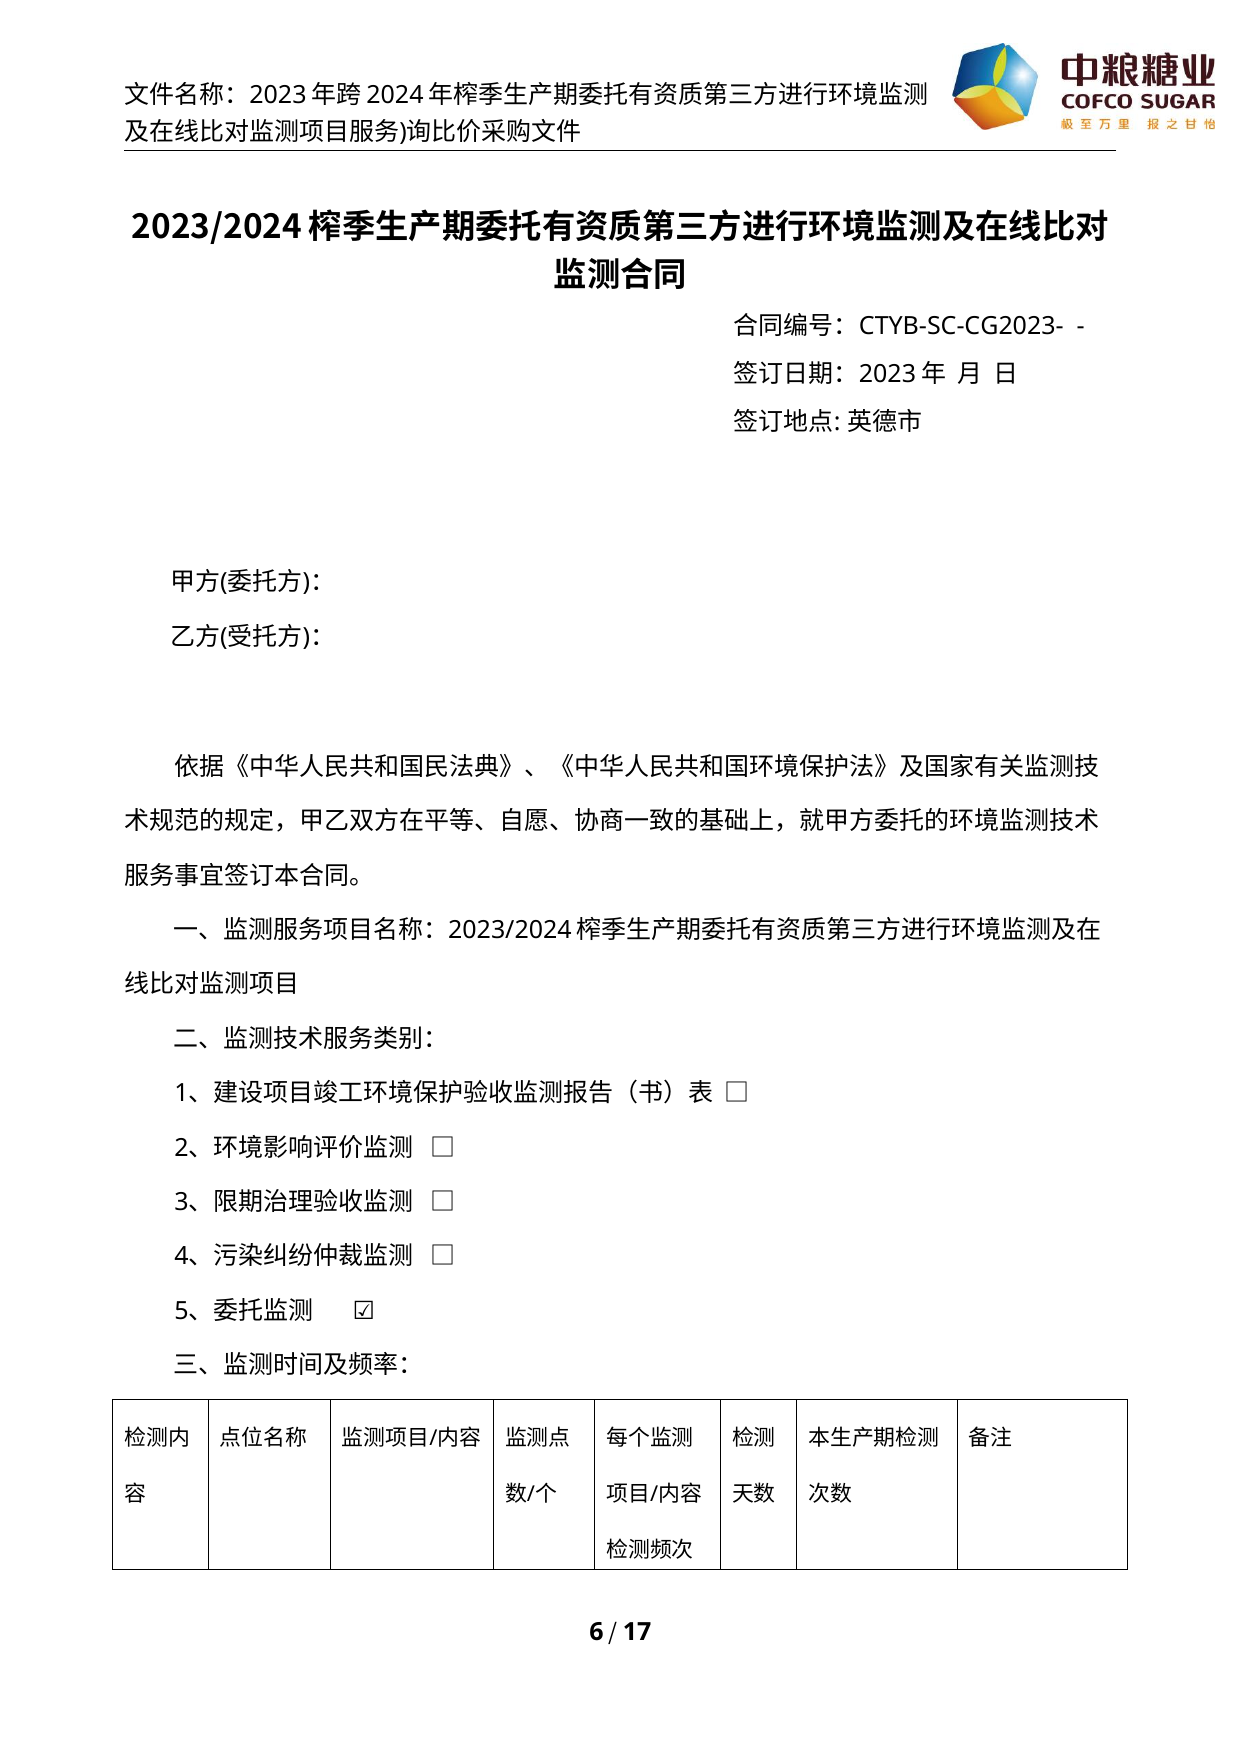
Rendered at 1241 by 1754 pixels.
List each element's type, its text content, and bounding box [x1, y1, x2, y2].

picture [952, 43, 1215, 130]
table_header 检测天数 [721, 1400, 796, 1569]
text 乙方(受托方)： [170, 616, 1116, 652]
text 3、限期治理验收监测 □ [124, 1181, 1116, 1218]
text 2023/2024榨季生产期委托有资质第三方进行环境监测及在线比对监测合同 [124, 199, 1116, 296]
text 一、监测服务项目名称：2023/2024榨季生产期委托有资质第三方进行环境监测及在线比对监测项目 [124, 909, 1116, 1000]
text 签订日期：2023年 月 日 [697, 344, 1116, 392]
table_header 监测点数/个 [494, 1400, 594, 1569]
text 三、监测时间及频率： [124, 1344, 1116, 1381]
table_header 检测内容 [113, 1400, 208, 1569]
text 合同编号：CTYB-SC-CG2023- - [697, 296, 1116, 344]
table_header 本生产期检测次数 [797, 1400, 957, 1569]
text 依据《中华人民共和国民法典》、《中华人民共和国环境保护法》及国家有关监测技术规范的规定，甲乙双方在平等、自愿、协商一致的基础上，就甲方委托的环境监测技术服务事宜签订本合同。 [124, 746, 1116, 891]
table_header 每个监测项目/内容检测频次 [595, 1400, 720, 1569]
text 4、污染纠纷仲裁监测 □ [124, 1236, 1116, 1272]
text 签订地点: 英德市 [697, 392, 1116, 439]
text 1、建设项目竣工环境保护验收监测报告（书）表 □ [124, 1073, 1116, 1109]
table_header 备注 [958, 1400, 1127, 1569]
table_header 监测项目/内容 [331, 1400, 493, 1569]
text 2、环境影响评价监测 □ [124, 1127, 1116, 1163]
text 甲方(委托方)： [170, 562, 1116, 598]
text 5、委托监测 ☑ [124, 1290, 1116, 1326]
text 二、监测技术服务类别： [124, 1018, 1116, 1054]
table_header 点位名称 [209, 1400, 330, 1569]
